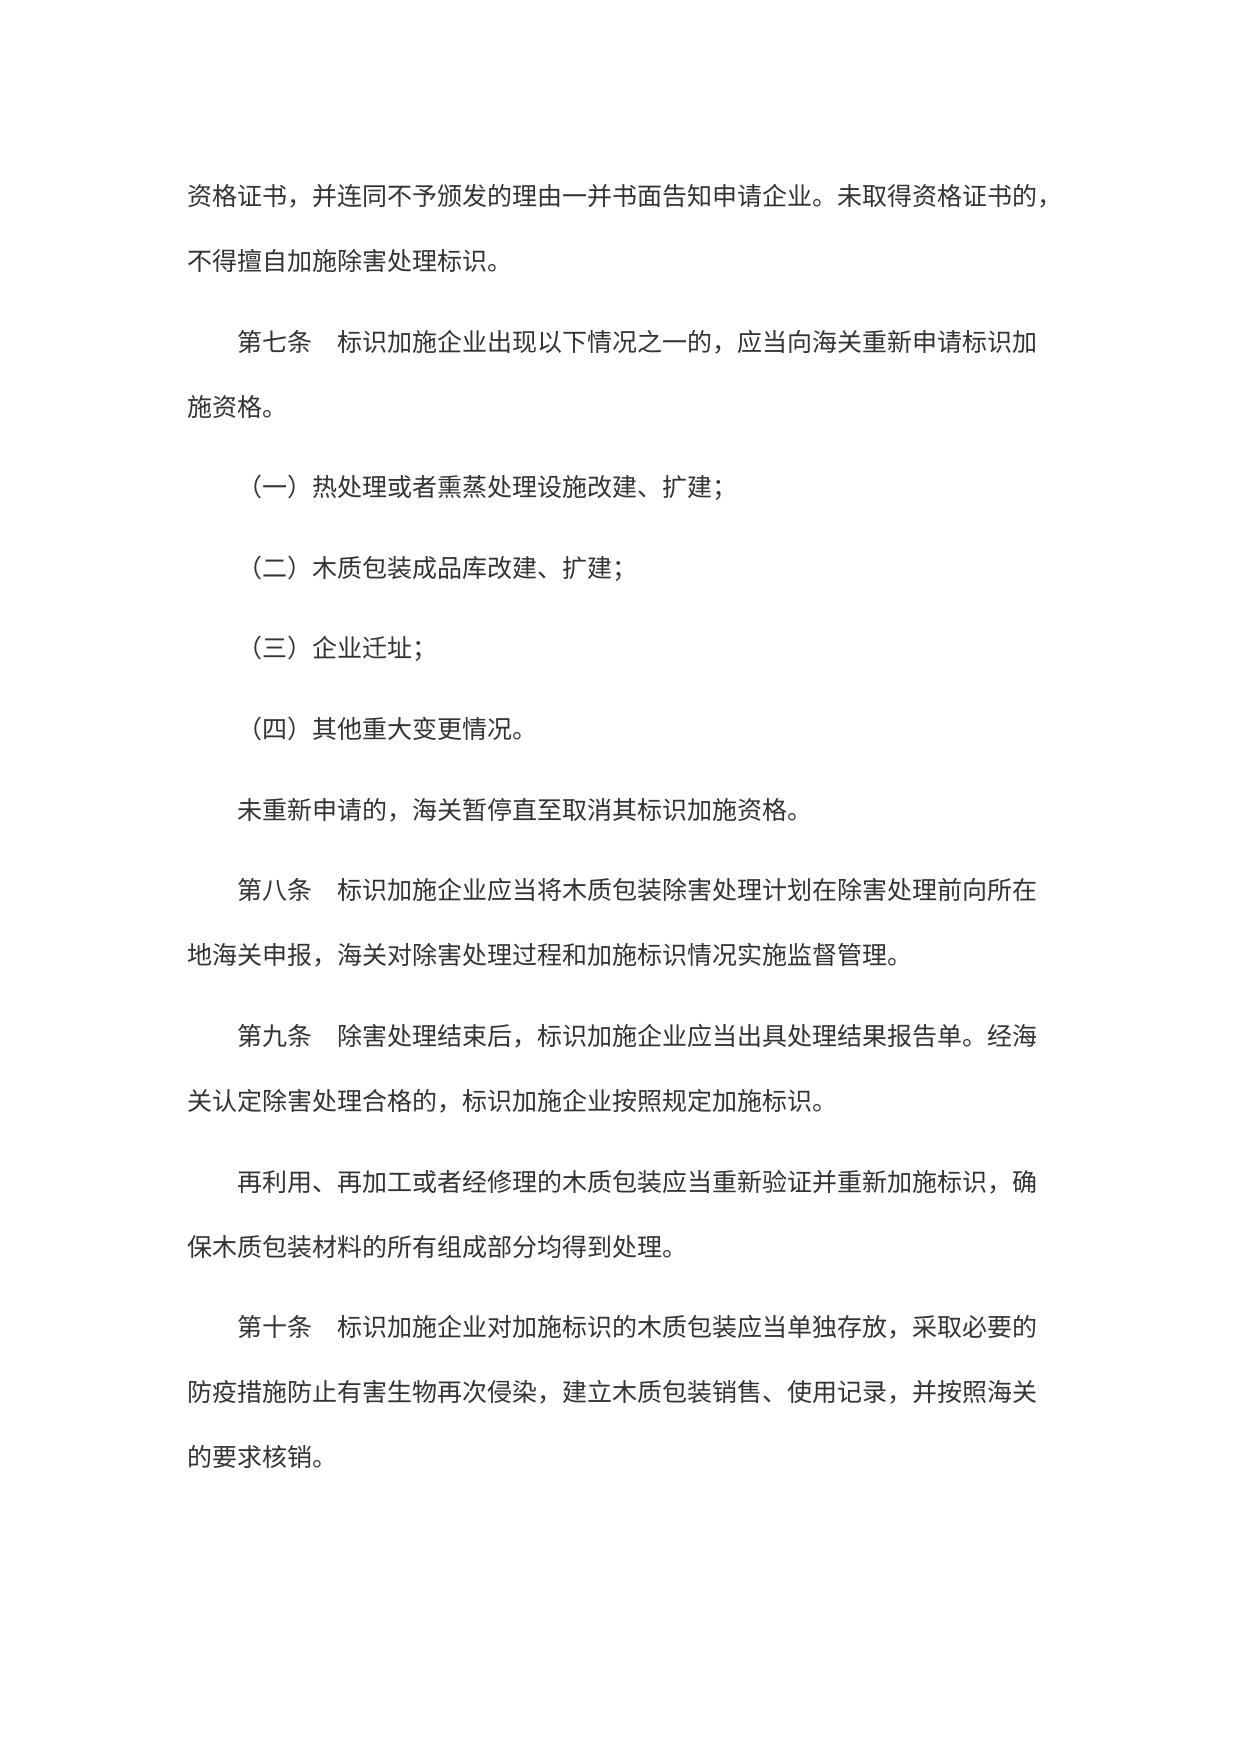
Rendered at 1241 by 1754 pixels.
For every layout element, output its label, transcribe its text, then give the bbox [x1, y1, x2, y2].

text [187, 162, 1053, 292]
text 再利用、再加工或者经修理的木质包装应当重新验证并重新加施标识，确保木质包装材料的所有组成部分均得到处理。 [187, 1148, 1053, 1278]
text 第九条 除害处理结束后，标识加施企业应当出具处理结果报告单。经海关认定除害处理合格的，标识加施企业按照规定加施标识。 [187, 1002, 1053, 1132]
text （二）木质包装成品库改建、扩建； [187, 534, 1053, 599]
text 第十条 标识加施企业对加施标识的木质包装应当单独存放，采取必要的防疫措施防止有害生物再次侵染，建立木质包装销售、使用记录，并按照海关的要求核销。 [187, 1293, 1053, 1488]
text 未重新申请的，海关暂停直至取消其标识加施资格。 [187, 776, 1053, 841]
text （四）其他重大变更情况。 [187, 695, 1053, 760]
text 第八条 标识加施企业应当将木质包装除害处理计划在除害处理前向所在地海关申报，海关对除害处理过程和加施标识情况实施监督管理。 [187, 856, 1053, 986]
text （三）企业迁址； [187, 614, 1053, 679]
text （一）热处理或者熏蒸处理设施改建、扩建； [187, 453, 1053, 518]
text 第七条 标识加施企业出现以下情况之一的，应当向海关重新申请标识加施资格。 [187, 308, 1053, 438]
